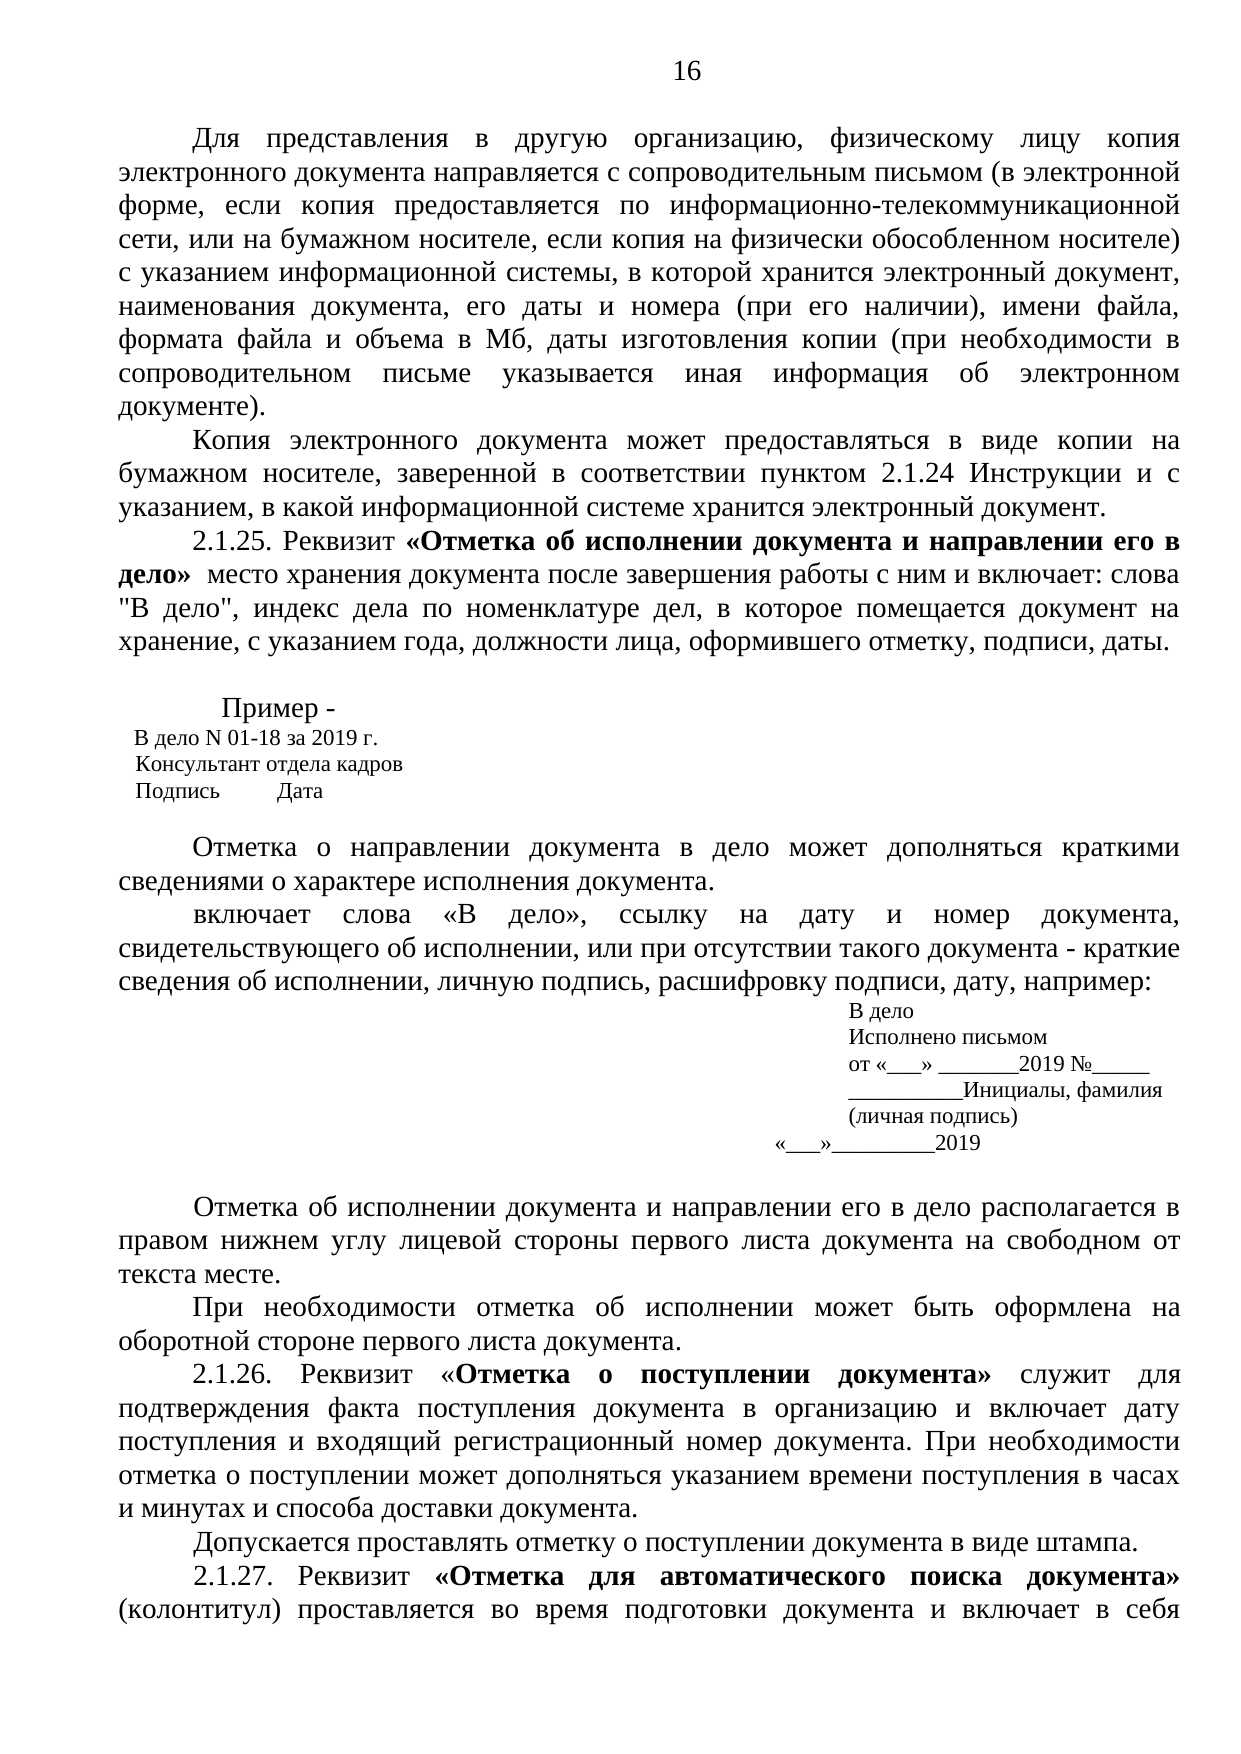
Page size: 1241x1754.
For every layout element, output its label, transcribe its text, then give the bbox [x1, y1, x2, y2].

text Отметка об исполнении документа и направлении его в дело располагается в правом нижнем углу лицевой стороны первого листа документа на свободном от текста месте. [118, 1189, 1181, 1289]
text В дело N 01-18 за 2019 г. [118, 724, 1181, 750]
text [118, 1558, 1181, 1625]
text При необходимости отметка об исполнении может быть оформлена на оборотной стороне первого листа документа. [118, 1289, 1181, 1356]
text Допускается проставлять отметку о поступлении документа в виде штампа. [118, 1524, 1181, 1558]
text включает слова «В дело», ссылку на дату и номер документа, свидетельствующего об исполнении, или при отсутствии такого документа - краткие сведения об исполнении, личную подпись, расшифровку подписи, дату, например: [118, 896, 1181, 997]
text Для представления в другую организацию, физическому лицу копия электронного документа направляется с сопроводительным письмом (в электронной форме, если копия предоставляется по информационно-телекоммуникационной сети, или на бумажном носителе, если копия на физически обособленном носителе) с указанием информационной системы, в которой хранится электронный документ, наименования документа, его даты и номера (при его наличии), имени файла, формата файла и объема в Мб, даты изготовления копии (при необходимости в сопроводительном письме указывается иная информация об электронном документе). [118, 120, 1181, 422]
text (личная подпись) «___»_________2019 [774, 1102, 1181, 1155]
text Пример - [118, 690, 1181, 724]
text от «___» _______2019 №_____ [774, 1050, 1181, 1076]
text Консультант отдела кадров [118, 750, 1181, 777]
text Подпись Дата [118, 777, 1181, 803]
text Копия электронного документа может предоставляться в виде копии на бумажном носителе, заверенной в соответствии пунктом 2.1.24 Инструкции и с указанием, в какой информационной системе хранится электронный документ. [118, 422, 1181, 523]
text Исполнено письмом [774, 1023, 1181, 1050]
text Отметка о направлении документа в дело может дополняться краткими сведениями о характере исполнения документа. [118, 829, 1181, 896]
text 2.1.25. Реквизит «Отметка об исполнении документа и направлении его в дело» место хранения документа после завершения работы с ним и включает: слова "В дело", индекс дела по номенклатуре дел, в которое помещается документ на хранение, с указанием года, должности лица, оформившего отметку, подписи, даты. [118, 523, 1181, 657]
text 2.1.26. Реквизит «Отметка о поступлении документа» служит для подтверждения факта поступления документа в организацию и включает дату поступления и входящий регистрационный номер документа. При необходимости отметка о поступлении может дополняться указанием времени поступления в часах и минутах и способа доставки документа. [118, 1356, 1181, 1524]
text __________Инициалы, фамилия [774, 1076, 1181, 1102]
text В дело [774, 997, 1181, 1023]
